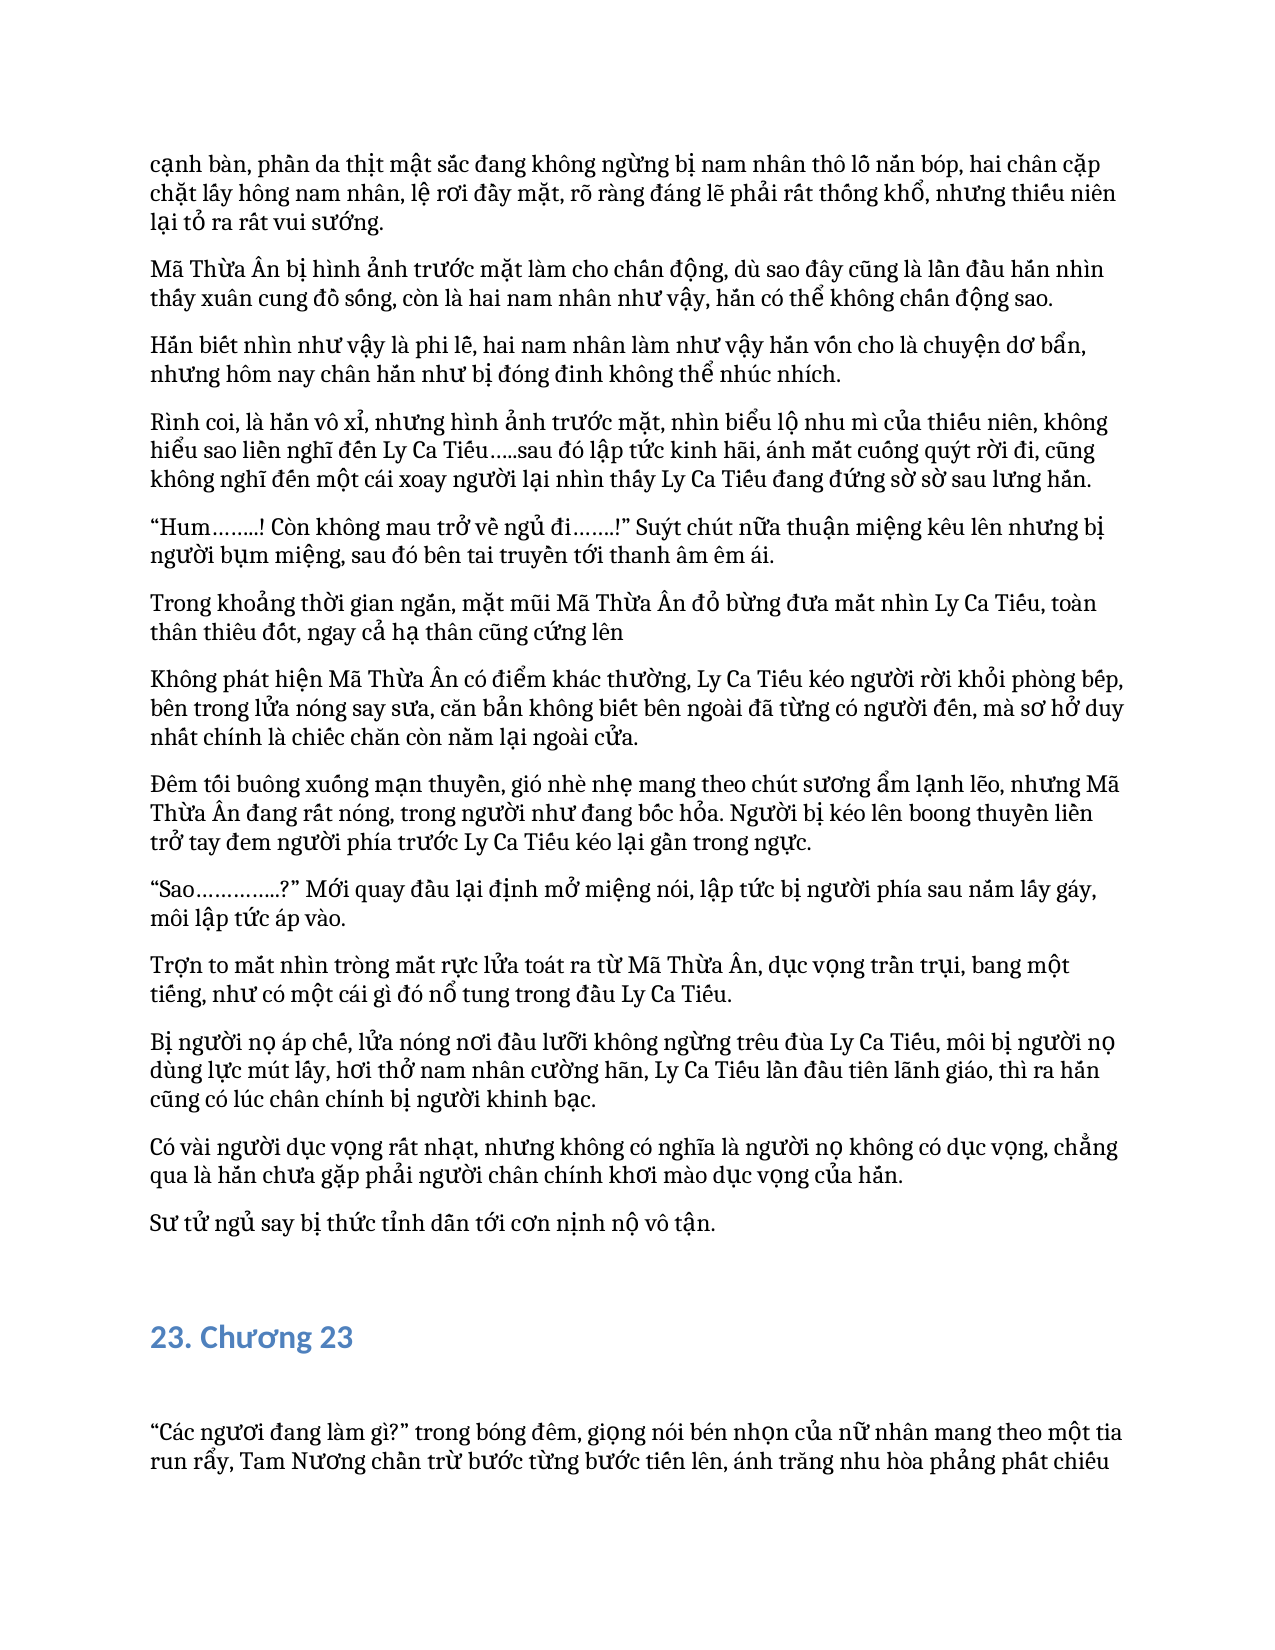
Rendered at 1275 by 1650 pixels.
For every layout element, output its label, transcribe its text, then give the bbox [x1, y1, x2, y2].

text Hắn biết nhìn như vậy là phi lễ, hai nam nhân làm như vậy hắn vốn cho là chuyện dơ bẩn, nhưng hôm nay chân hắn như bị đóng đinh không thể nhúc nhích. [150, 331, 1125, 389]
subtitle 23. Chương 23 [150, 1316, 1125, 1357]
text “Hum……..! Còn không mau trở về ngủ đi…….!” Suýt chút nữa thuận miệng kêu lên nhưng bị người bụm miệng, sau đó bên tai truyền tới thanh âm êm ái. [150, 512, 1125, 570]
text Có vài người dục vọng rất nhạt, nhưng không có nghĩa là người nọ không có dục vọng, chẳng qua là hắn chưa gặp phải người chân chính khơi mào dục vọng của hắn. [150, 1132, 1125, 1190]
text Không phát hiện Mã Thừa Ân có điểm khác thường, Ly Ca Tiếu kéo người rời khỏi phòng bếp, bên trong lửa nóng say sưa, căn bản không biết bên ngoài đã từng có người đến, mà sơ hở duy nhất chính là chiếc chăn còn nằm lại ngoài cửa. [150, 665, 1125, 751]
text Đêm tối buông xuống mạn thuyền, gió nhè nhẹ mang theo chút sương ẩm lạnh lẽo, nhưng Mã Thừa Ân đang rất nóng, trong người như đang bốc hỏa. Người bị kéo lên boong thuyền liền trở tay đem người phía trước Ly Ca Tiếu kéo lại gần trong ngực. [150, 770, 1125, 856]
text Sư tử ngủ say bị thức tỉnh dẫn tới cơn nịnh nộ vô tận. [150, 1209, 1125, 1295]
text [150, 1360, 1125, 1475]
text Rình coi, là hắn vô xỉ, nhưng hình ảnh trước mặt, nhìn biểu lộ nhu mì của thiếu niên, không hiểu sao liền nghĩ đến Ly Ca Tiếu…..sau đó lập tức kinh hãi, ánh mắt cuống quýt rời đi, cũng không nghĩ đến một cái xoay người lại nhìn thấy Ly Ca Tiếu đang đứng sờ sờ sau lưng hắn. [150, 407, 1125, 494]
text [150, 150, 1125, 236]
text Trong khoảng thời gian ngắn, mặt mũi Mã Thừa Ân đỏ bừng đưa mắt nhìn Ly Ca Tiếu, toàn thân thiêu đốt, ngay cả hạ thân cũng cứng lên [150, 589, 1125, 646]
text Mã Thừa Ân bị hình ảnh trước mặt làm cho chấn động, dù sao đây cũng là lần đầu hắn nhìn thấy xuân cung đồ sống, còn là hai nam nhân như vậy, hắn có thể không chấn động sao. [150, 255, 1125, 312]
text Trợn to mắt nhìn tròng mắt rực lửa toát ra từ Mã Thừa Ân, dục vọng trần trụi, bang một tiếng, như có một cái gì đó nổ tung trong đầu Ly Ca Tiếu. [150, 951, 1125, 1009]
text Bị người nọ áp chế, lửa nóng nơi đầu lưỡi không ngừng trêu đùa Ly Ca Tiếu, môi bị người nọ dùng lực mút lấy, hơi thở nam nhân cường hãn, Ly Ca Tiếu lần đầu tiên lãnh giáo, thì ra hắn cũng có lúc chân chính bị người khinh bạc. [150, 1027, 1125, 1114]
text “Sao…………..?” Mới quay đầu lại định mở miệng nói, lập tức bị người phía sau nắm lấy gáy, môi lập tức áp vào. [150, 875, 1125, 932]
